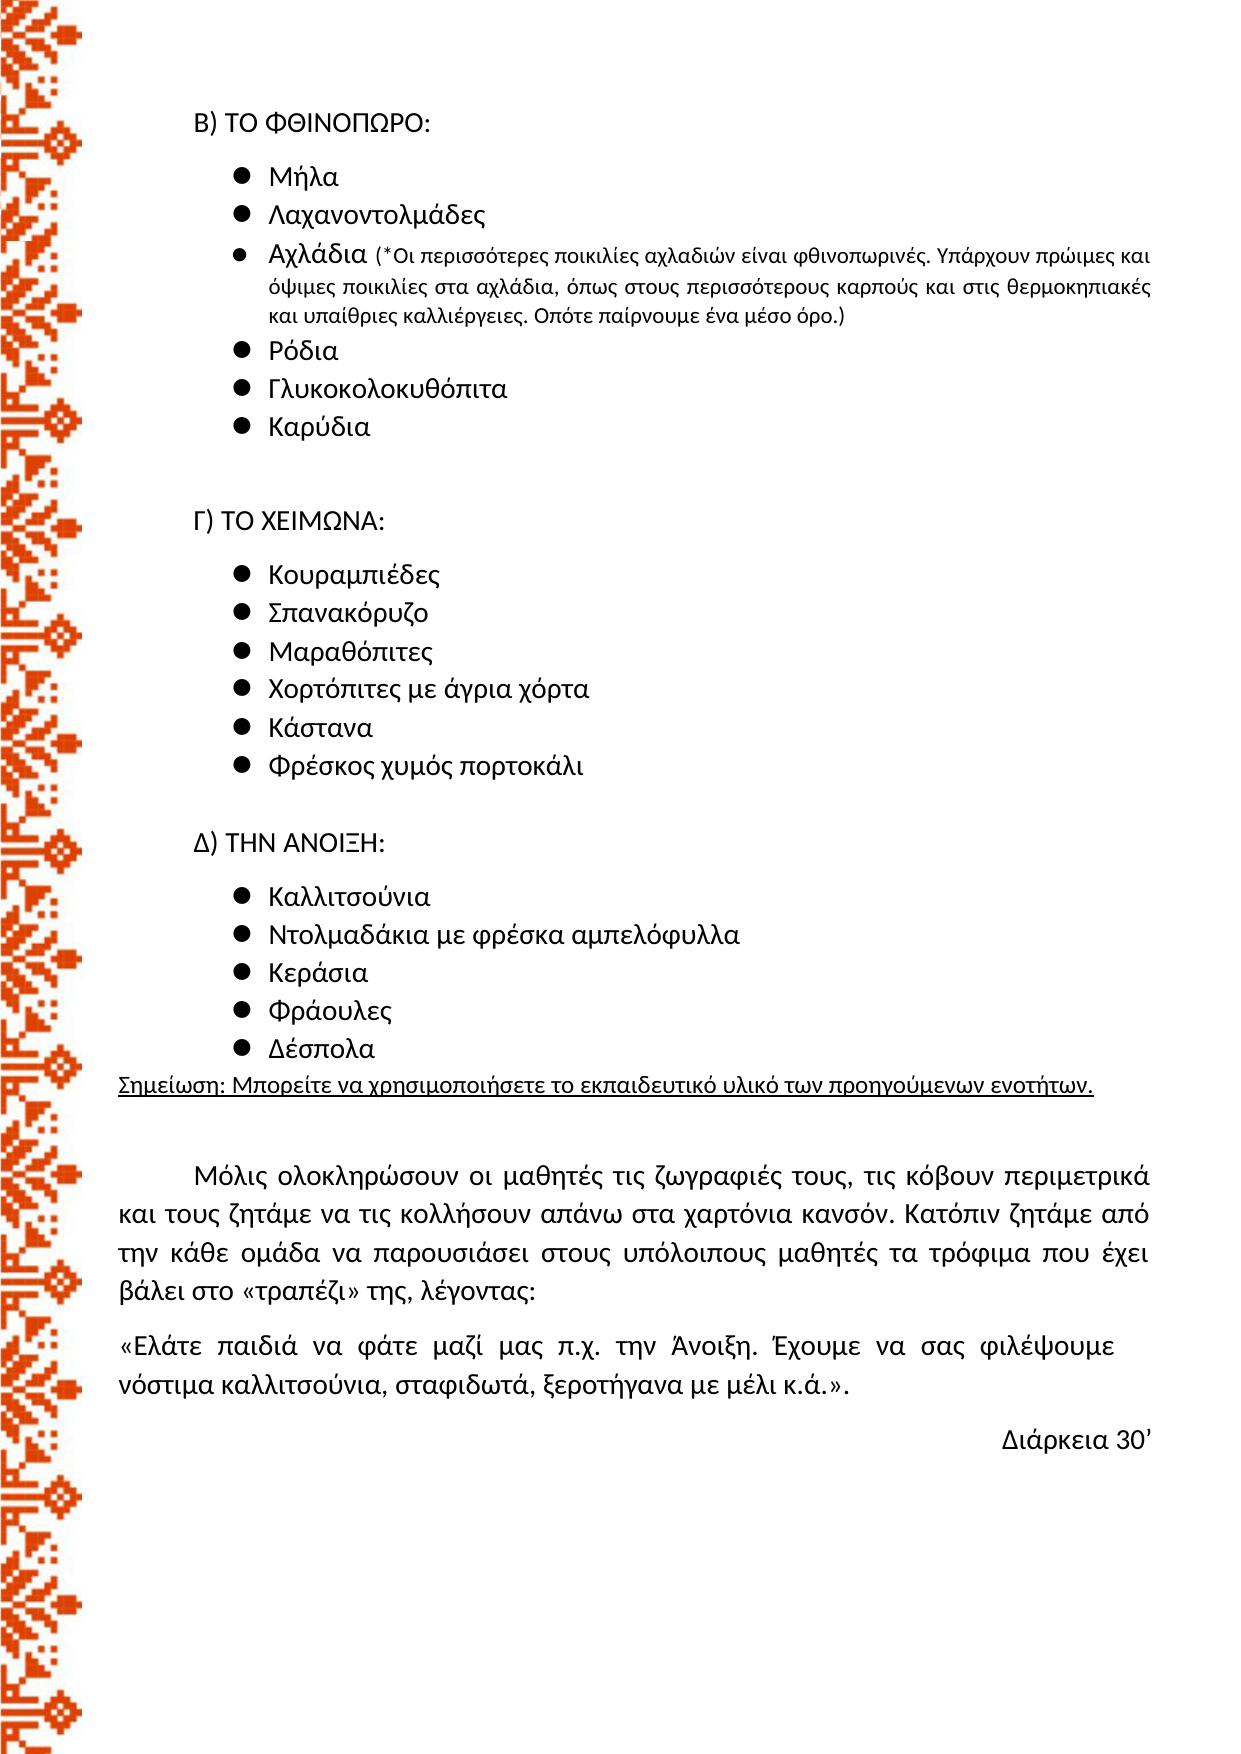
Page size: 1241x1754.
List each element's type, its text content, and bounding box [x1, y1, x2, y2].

list Καρύδια [231, 408, 1163, 444]
list Κάστανα [231, 709, 1163, 744]
list Μαραθόπιτες [231, 633, 1163, 668]
text Σημείωση: Μπορείτε να χρησιμοποιήσετε το εκπαιδευτικό υλικό των προηγούμενων ενοτήτων. [118, 1069, 1163, 1099]
list Φρέσκος χυμός πορτοκάλι [231, 747, 1163, 782]
text Μόλις ολοκληρώσουν οι μαθητές τις ζωγραφιές τους, τις κόβουν περιμετρικά και τους ζητάμε να τις κολλήσουν απάνω στα χαρτόνια κανσόν. Κατόπιν ζητάμε από την κάθε ομάδα να παρουσιάσει στους υπόλοιπους μαθητές τα τρόφιμα που έχει βάλει στο «τραπέζι» της, λέγοντας: [118, 1157, 1151, 1308]
text «Ελάτε παιδιά να φάτε μαζί μας π.χ. την Άνοιξη. Έχουμε να σας φιλέψουμε νόστιμα καλλιτσούνια, σταφιδωτά, ξεροτήγανα µε μέλι κ.ά.». [118, 1327, 1114, 1401]
list Ντολμαδάκια με φρέσκα αμπελόφυλλα [231, 916, 1163, 952]
text Γ) ΤΟ ΧΕΙΜΩΝΑ: [193, 502, 1163, 537]
list Κουραμπιέδες [231, 556, 1163, 592]
picture [0, 0, 82, 1754]
list Λαχανοντολμάδες [231, 196, 1163, 232]
text Β) ΤΟ ΦΘΙΝΟΠΩΡΟ: [193, 104, 1163, 139]
list Κεράσια [231, 954, 1163, 990]
list Φράουλες [231, 992, 1163, 1028]
list Καλλιτσούνια [231, 878, 1163, 914]
list Μήλα [231, 158, 1163, 194]
list Χορτόπιτες με άγρια χόρτα [231, 671, 1163, 706]
list Δέσπολα [231, 1031, 1163, 1066]
list Σπανακόρυζο [231, 594, 1163, 630]
list Γλυκοκολοκυθόπιτα [231, 370, 1163, 406]
list Ρόδια [231, 331, 1163, 368]
text Διάρκεια 30’ [106, 1421, 1152, 1457]
text Δ) ΤΗΝ ΑΝΟΙΞΗ: [193, 824, 1163, 859]
list Αχλάδια (*Οι περισσότερες ποικιλίες αχλαδιών είναι φθινοπωρινές. Υπάρχουν πρώιμες και όψιμες ποικιλίες στα αχλάδια, όπως στους περισσότερους καρπούς και στις θερμοκηπιακές και υπαίθριες καλλιέργειες. Οπότε παίρνουμε ένα μέσο όρο.) [231, 235, 1152, 329]
